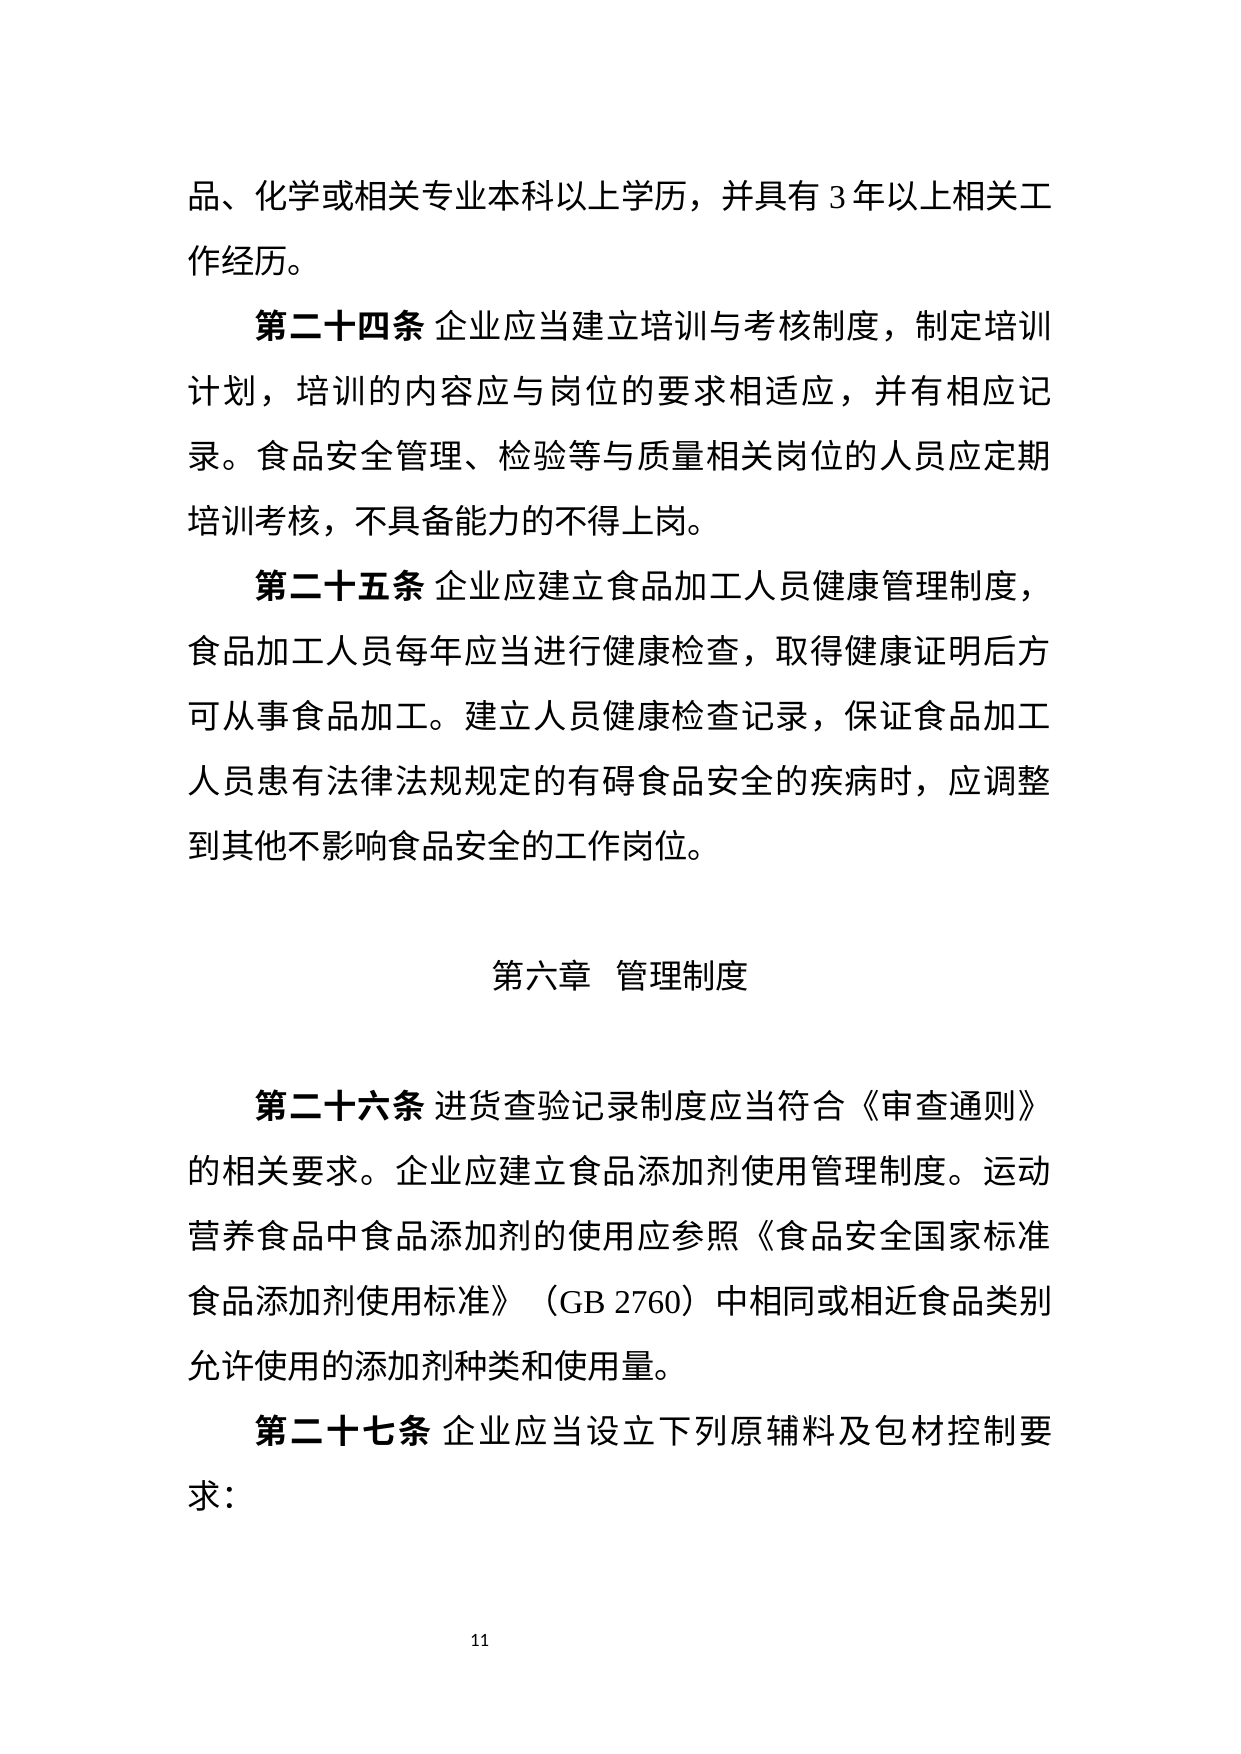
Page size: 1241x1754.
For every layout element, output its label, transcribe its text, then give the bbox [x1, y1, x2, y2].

text 第二十六条 进货查验记录制度应当符合《审查通则》的相关要求。企业应建立食品添加剂使用管理制度。运动营养食品中食品添加剂的使用应参照《食品安全国家标准 食品添加剂使用标准》（GB 2760）中相同或相近食品类别允许使用的添加剂种类和使用量。 [187, 1072, 1053, 1397]
text 第六章 管理制度 [187, 942, 1053, 1007]
text 第二十四条 企业应当建立培训与考核制度，制定培训计划，培训的内容应与岗位的要求相适应，并有相应记录。食品安全管理、检验等与质量相关岗位的人员应定期培训考核，不具备能力的不得上岗。 [187, 292, 1053, 552]
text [187, 162, 1053, 292]
text 第二十五条 企业应建立食品加工人员健康管理制度，食品加工人员每年应当进行健康检查，取得健康证明后方可从事食品加工。建立人员健康检查记录，保证食品加工人员患有法律法规规定的有碍食品安全的疾病时，应调整到其他不影响食品安全的工作岗位。 [187, 552, 1053, 877]
text 第二十七条 企业应当设立下列原辅料及包材控制要求： [187, 1397, 1053, 1527]
